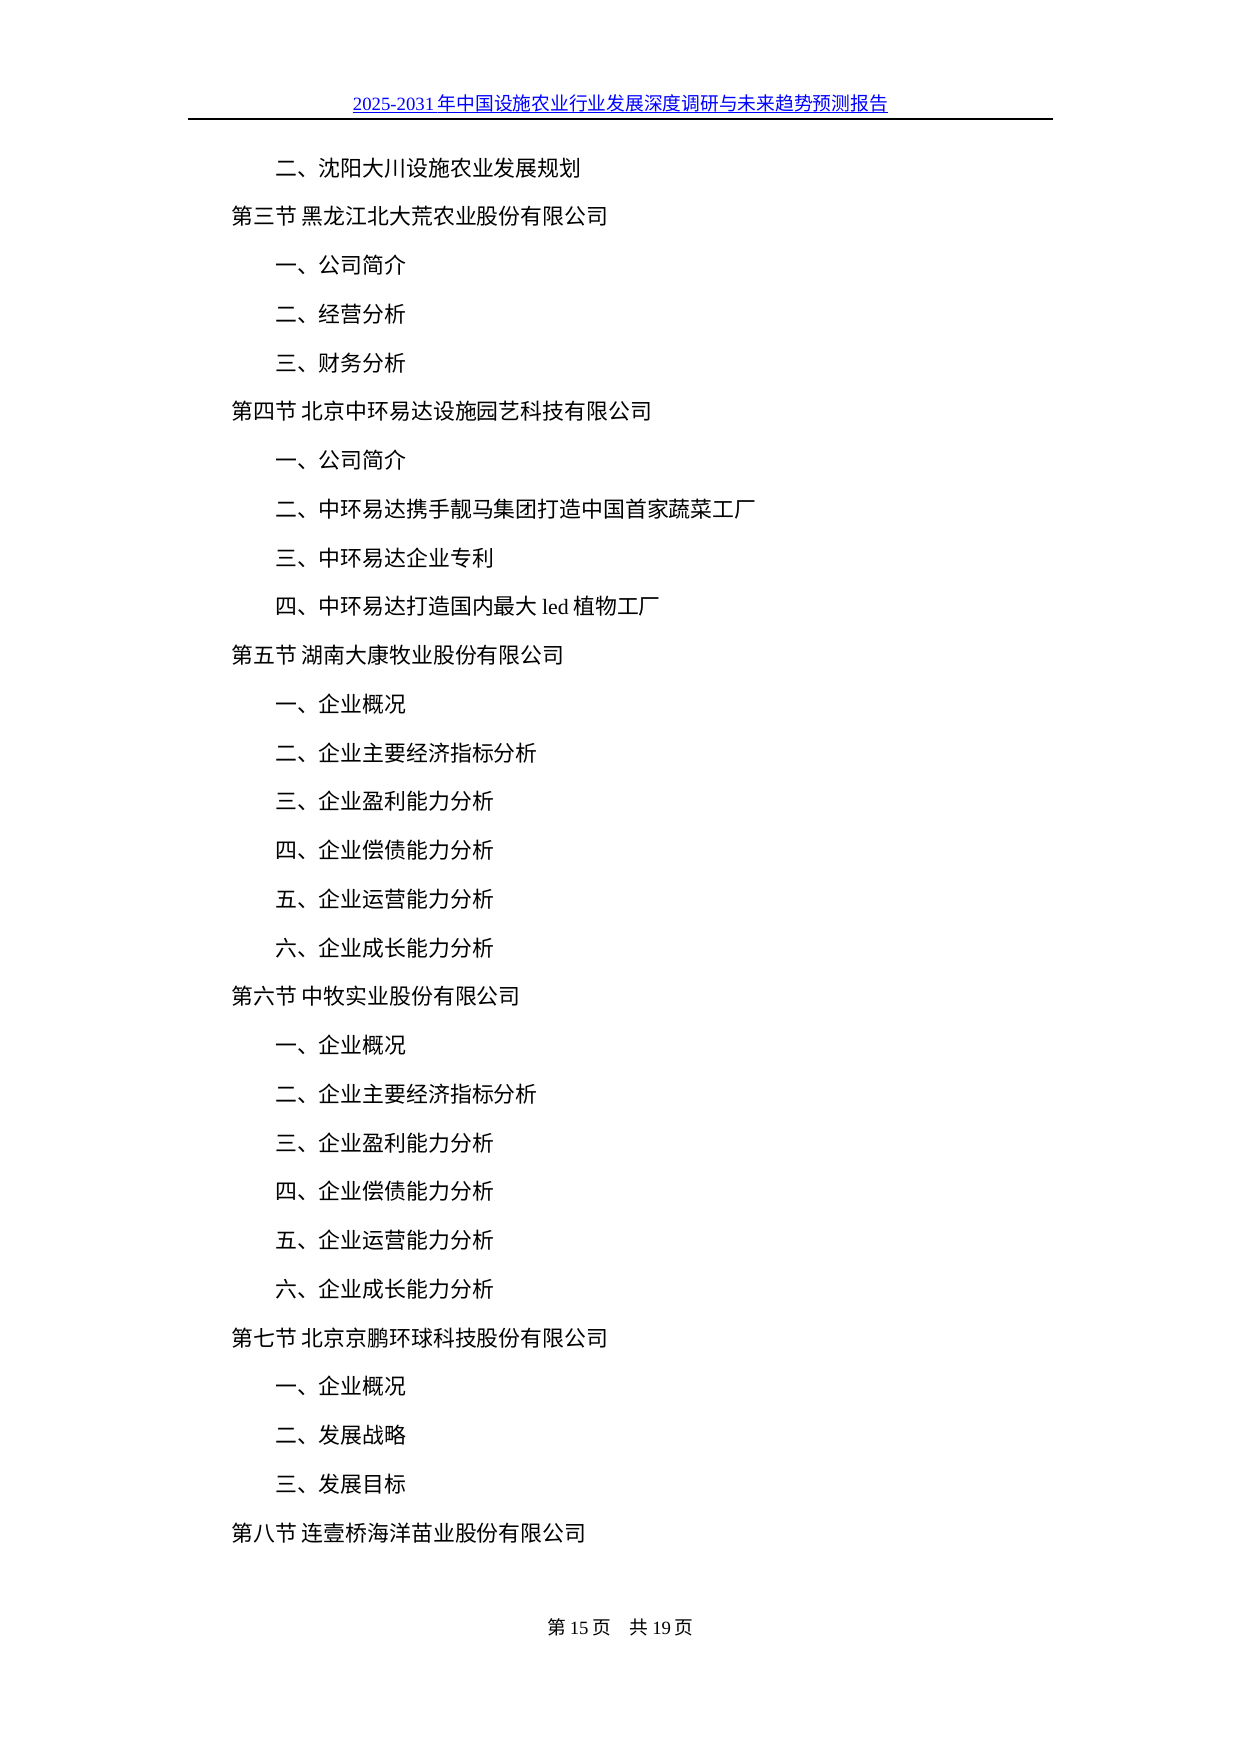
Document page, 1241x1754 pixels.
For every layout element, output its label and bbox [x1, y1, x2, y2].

text [187, 150, 1053, 1548]
